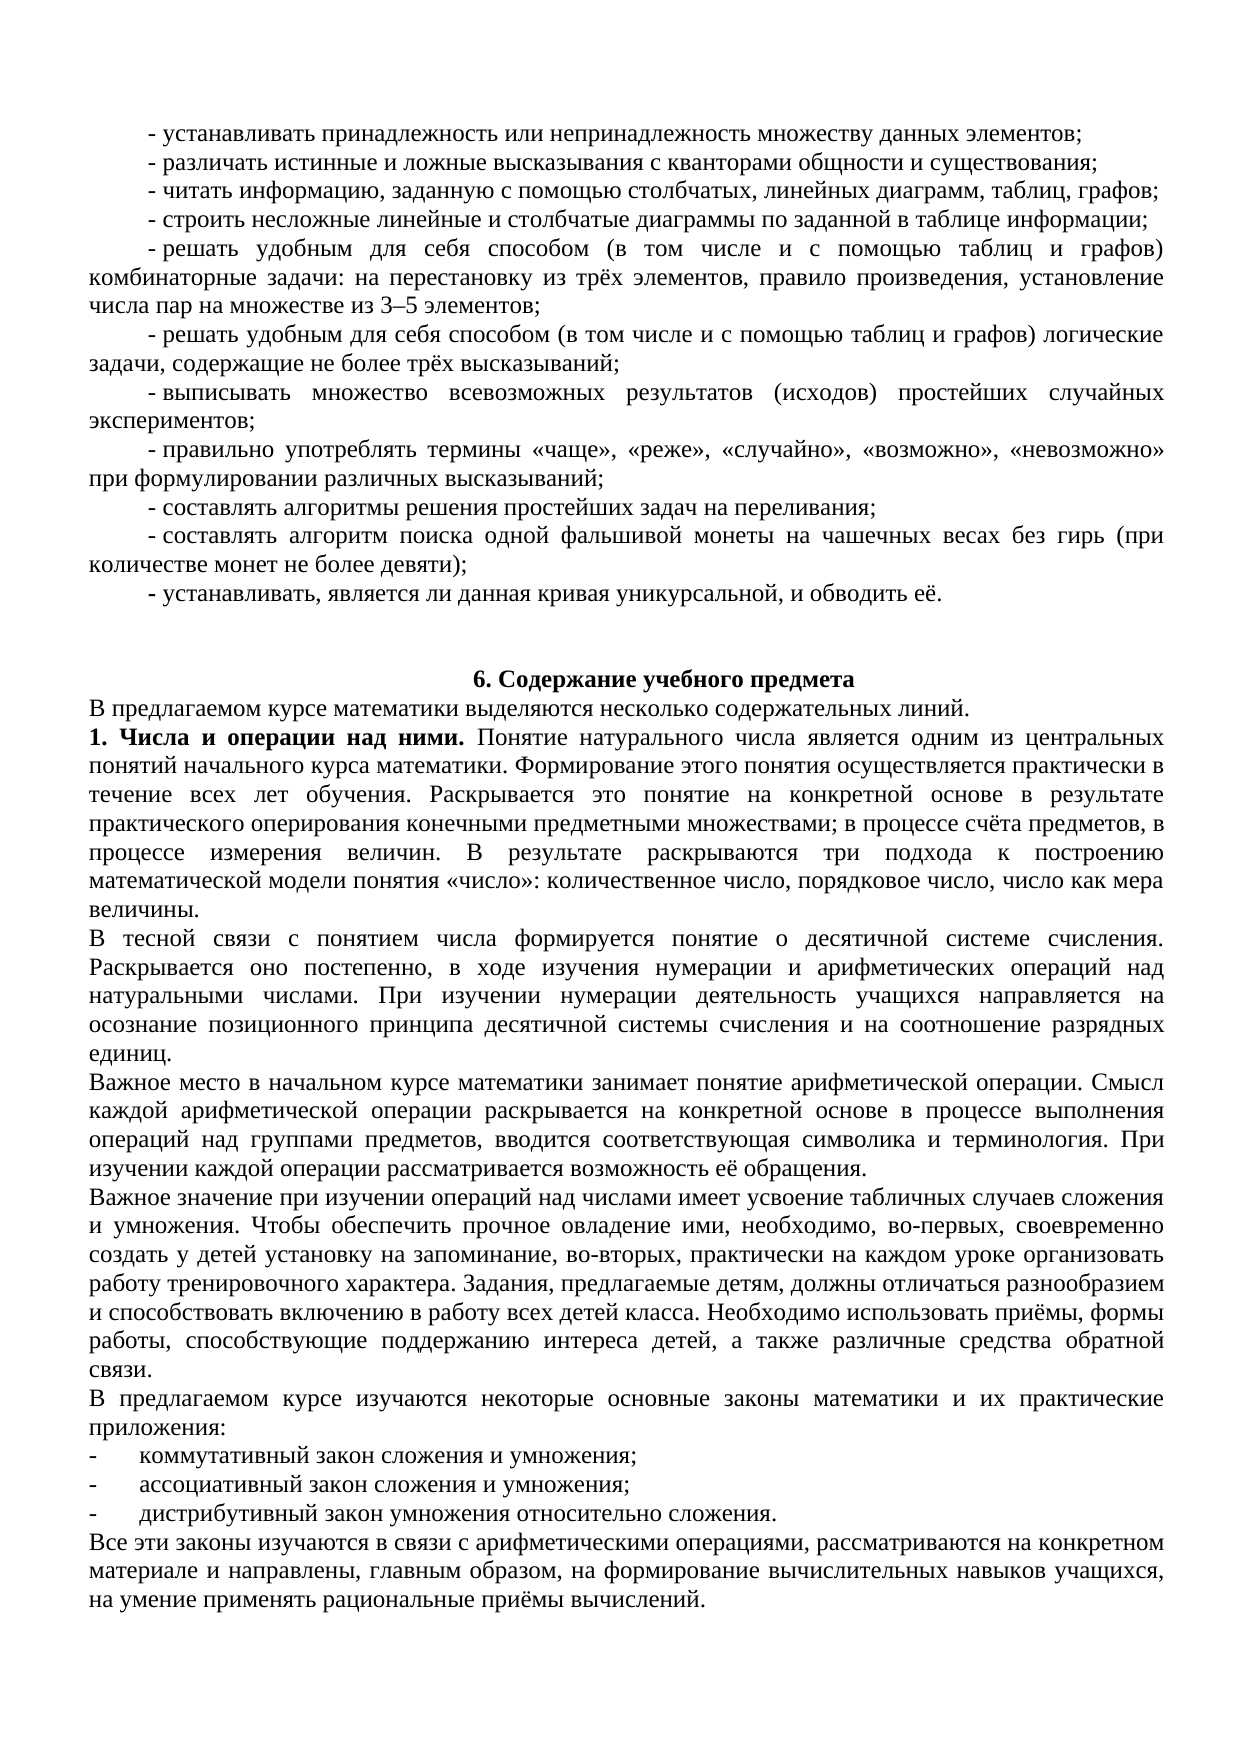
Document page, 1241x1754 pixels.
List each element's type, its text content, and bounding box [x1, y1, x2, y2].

text - правильно употреблять термины «чаще», «реже», «случайно», «возможно», «невозможно» при формулировании различных высказываний; [89, 434, 1165, 492]
text Важное значение при изучении операций над числами имеет усвоение табличных случаев сложения и умножения. Чтобы обеспечить прочное овладение ими, необходимо, во-первых, своевременно создать у детей установку на запоминание, во-вторых, практически на каждом уроке организовать работу тренировочного характера. Задания, предлагаемые детям, должны отличаться разнообразием и способствовать включению в работу всех детей класса. Необходимо использовать приёмы, формы работы, способствующие поддержанию интереса детей, а также различные средства обратной связи. [89, 1182, 1165, 1383]
list составлять алгоритмы решения простейших задач на переливания; [89, 492, 1165, 521]
list коммутативный закон сложения и умножения; [89, 1441, 1165, 1469]
list ассоциативный закон сложения и умножения; [89, 1469, 1165, 1498]
list устанавливать, является ли данная кривая уникурсальной, и обводить её. [89, 578, 1165, 607]
text 1. Числа и операции над ними. Понятие натурального числа является одним из центральных понятий начального курса математики. Формирование этого понятия осуществляется практически в течение всех лет обучения. Раскрывается это понятие на конкретной основе в результате практического оперирования конечными предметными множествами; в процессе счёта предметов, в процессе измерения величин. В результате раскрываются три подхода к построению математической модели понятия «число»: количественное число, порядковое число, число как мера величины. [89, 722, 1165, 923]
list составлять алгоритм поиска одной фальшивой монеты на чашечных весах без гирь (при количестве монет не более девяти); [89, 521, 1165, 578]
text Все эти законы изучаются в связи с арифметическими операциями, рассматриваются на конкретном материале и направлены, главным образом, на формирование вычислительных навыков учащихся, на умение применять рациональные приёмы вычислений. [89, 1527, 1165, 1613]
list решать удобным для себя способом (в том числе и с помощью таблиц и графов) логические задачи, содержащие не более трёх высказываний; [89, 319, 1165, 377]
list выписывать множество всевозможных результатов (исходов) простейших случайных экспериментов; [89, 377, 1165, 434]
text В предлагаемом курсе математики выделяются несколько содержательных линий. [89, 693, 1165, 722]
list читать информацию, заданную с помощью столбчатых, линейных диаграмм, таблиц, графов; [89, 176, 1165, 204]
list дистрибутивный закон умножения относительно сложения. [89, 1498, 1165, 1527]
text В тесной связи с понятием числа формируется понятие о десятичной системе счисления. Раскрывается оно постепенно, в ходе изучения нумерации и арифметических операций над натуральными числами. При изучении нумерации деятельность учащихся направляется на осознание позиционного принципа десятичной системы счисления и на соотношение разрядных единиц. [89, 923, 1165, 1067]
text 6. Содержание учебного предмета [89, 664, 1165, 693]
list строить несложные линейные и столбчатые диаграммы по заданной в таблице информации; [89, 204, 1165, 233]
list решать удобным для себя способом (в том числе и с помощью таблиц и графов) комбинаторные задачи: на перестановку из трёх элементов, правило произведения, установление числа пар на множестве из 3–5 элементов; [89, 233, 1165, 319]
list различать истинные и ложные высказывания с кванторами общности и существования; [89, 147, 1165, 176]
text В предлагаемом курсе изучаются некоторые основные законы математики и их практические приложения: [89, 1383, 1165, 1441]
list устанавливать принадлежность или непринадлежность множеству данных элементов; [89, 118, 1165, 147]
text Важное место в начальном курсе математики занимает понятие арифметической операции. Смысл каждой арифметической операции раскрывается на конкретной основе в процессе выполнения операций над группами предметов, вводится соответствующая символика и терминология. При изучении каждой операции рассматривается возможность её обращения. [89, 1067, 1165, 1182]
